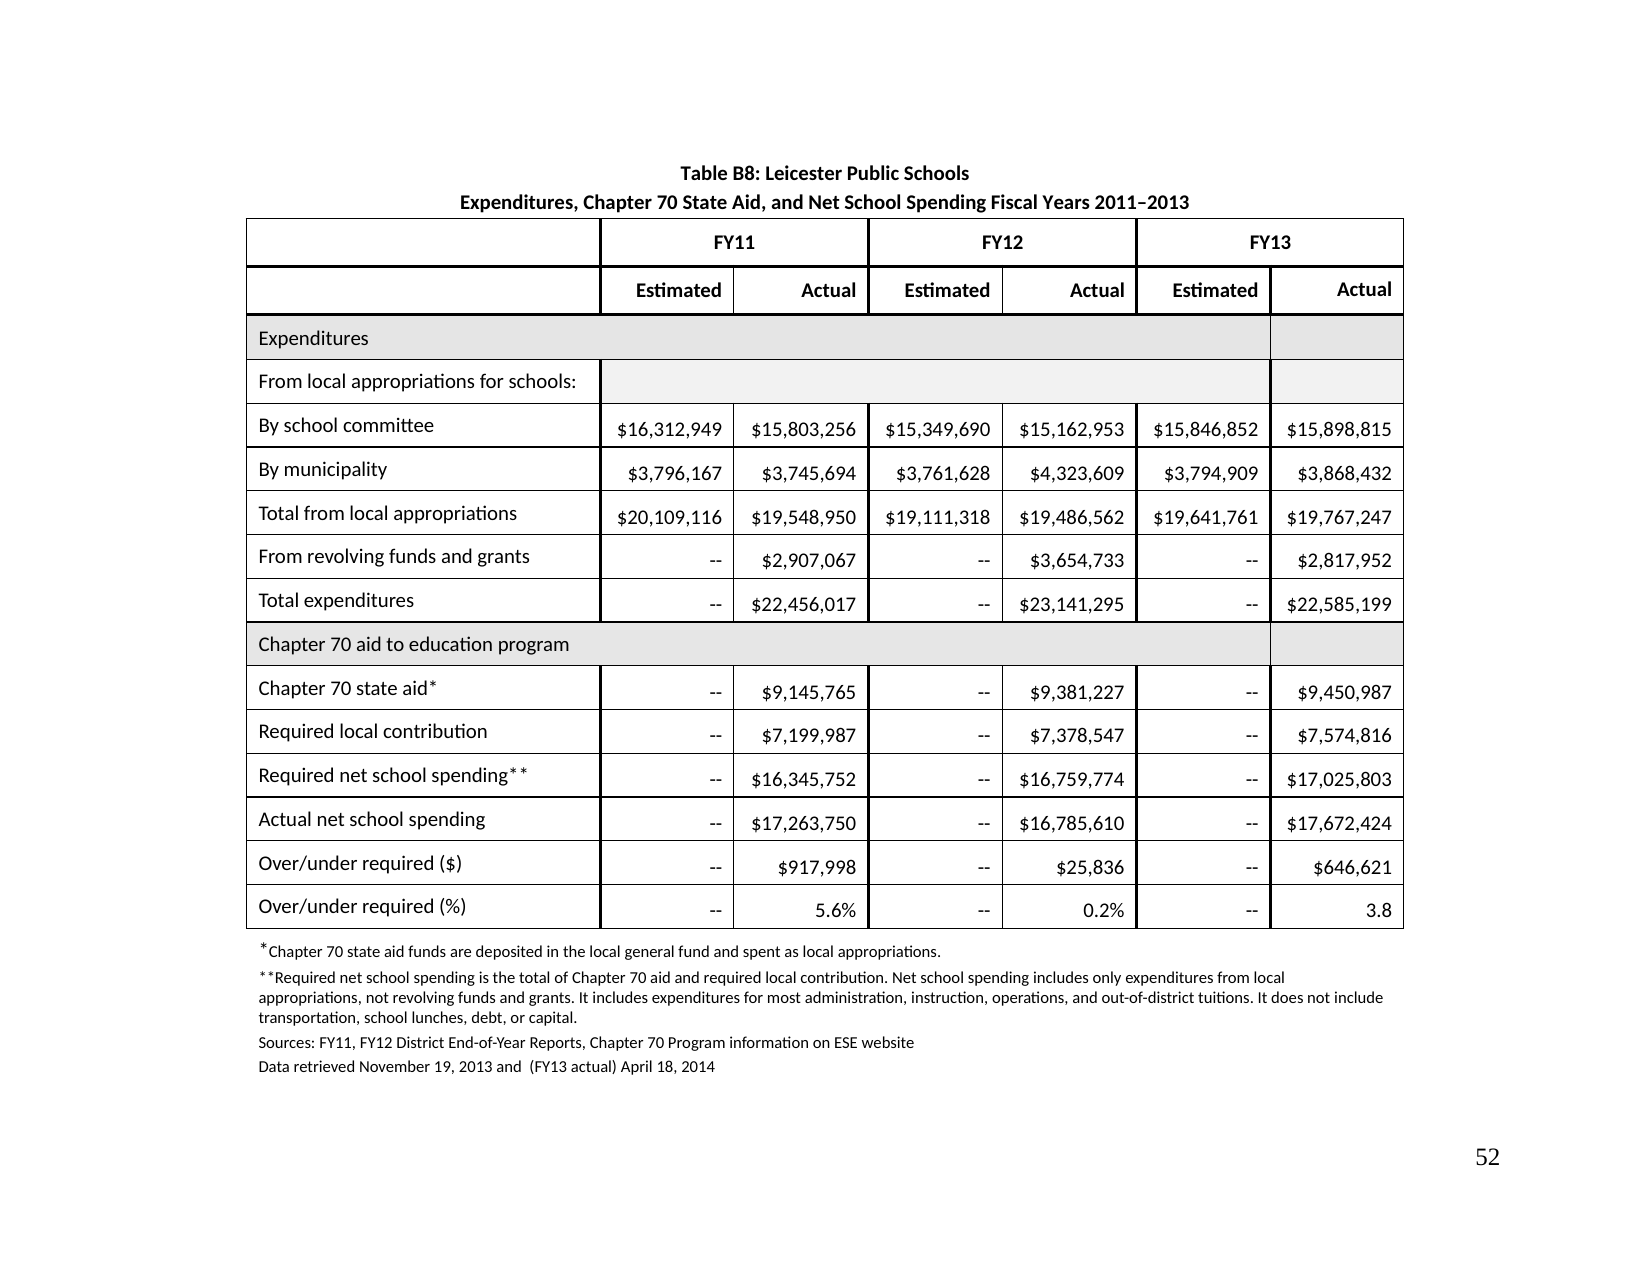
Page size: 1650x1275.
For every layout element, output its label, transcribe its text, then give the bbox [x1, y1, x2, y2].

table_cell $16,345,752 [734, 754, 867, 796]
table_cell $3,761,628 [870, 448, 1002, 490]
table_cell $15,846,852 [1138, 404, 1269, 446]
table_cell 3.8 [1272, 885, 1403, 928]
table_cell Chapter 70 aid to education program [247, 623, 1270, 665]
table_cell -- [602, 754, 733, 796]
table_cell Actual [1272, 268, 1403, 313]
table_cell Actual [1003, 268, 1135, 313]
table_cell $9,450,987 [1272, 666, 1403, 709]
table_cell Estimated [870, 268, 1002, 313]
table_cell $22,456,017 [734, 579, 867, 621]
table_cell $16,785,610 [1003, 798, 1135, 840]
table_cell 0.2% [1003, 885, 1135, 928]
table_cell Total expenditures [247, 579, 599, 621]
table_cell $917,998 [734, 841, 867, 884]
table_cell By school committee [247, 404, 599, 446]
table_cell Required local contribution [247, 710, 599, 753]
table_cell [1271, 316, 1403, 359]
table_cell -- [602, 798, 733, 840]
table_cell -- [1138, 579, 1269, 621]
table_cell -- [1138, 535, 1269, 578]
table_cell -- [870, 666, 1002, 709]
table_cell [247, 268, 599, 313]
table_header [247, 219, 599, 264]
table_cell Actual [734, 268, 867, 313]
table_cell -- [602, 841, 733, 884]
table_cell $3,654,733 [1003, 535, 1135, 578]
table_cell -- [602, 885, 733, 928]
table_cell $15,349,690 [870, 404, 1002, 446]
table_cell $7,378,547 [1003, 710, 1135, 753]
table_cell $7,199,987 [734, 710, 867, 753]
table_cell -- [1138, 754, 1269, 796]
table_cell $15,898,815 [1272, 404, 1403, 446]
table_header FY12 [870, 219, 1135, 264]
table_cell $2,817,952 [1272, 535, 1403, 578]
table_cell $16,312,949 [602, 404, 733, 446]
table_cell -- [870, 754, 1002, 796]
table_cell $17,025,803 [1272, 754, 1403, 796]
table_cell $646,621 [1272, 841, 1403, 884]
table_cell From local appropriations for schools: [247, 360, 599, 403]
table_cell $15,162,953 [1003, 404, 1135, 446]
table_cell -- [1138, 710, 1269, 753]
table_cell Expenditures [247, 316, 1270, 359]
table_cell Estimated [602, 268, 733, 313]
table_cell -- [870, 841, 1002, 884]
table_cell -- [870, 579, 1002, 621]
table_cell $19,486,562 [1003, 491, 1135, 534]
table_cell $15,803,256 [734, 404, 867, 446]
table_cell $3,868,432 [1272, 448, 1403, 490]
table_cell $19,641,761 [1138, 491, 1269, 534]
table_cell $3,794,909 [1138, 448, 1269, 490]
table_cell -- [870, 798, 1002, 840]
table_cell $16,759,774 [1003, 754, 1135, 796]
table_cell $22,585,199 [1272, 579, 1403, 621]
table_cell -- [602, 710, 733, 753]
table_cell Over/under required ($) [247, 841, 599, 884]
table_cell [1272, 360, 1403, 403]
text Table B8: Leicester Public Schools [150, 160, 1500, 185]
table_cell $9,145,765 [734, 666, 867, 709]
table_cell -- [870, 885, 1002, 928]
table_cell Over/under required (%) [247, 885, 599, 928]
table_cell -- [870, 535, 1002, 578]
table_header FY13 [1138, 219, 1403, 264]
table_cell By municipality [247, 448, 599, 490]
table_cell -- [602, 666, 733, 709]
table_cell $2,907,067 [734, 535, 867, 578]
table_cell From revolving funds and grants [247, 535, 599, 578]
table_cell -- [602, 579, 733, 621]
table_cell [1271, 623, 1403, 665]
table_cell $17,672,424 [1272, 798, 1403, 840]
table_cell [602, 360, 1269, 403]
table_cell -- [870, 710, 1002, 753]
table_cell Total from local appropriations [247, 491, 599, 534]
table_cell $20,109,116 [602, 491, 733, 534]
table_cell -- [1138, 841, 1269, 884]
table_cell $23,141,295 [1003, 579, 1135, 621]
table_cell Estimated [1138, 268, 1269, 313]
table_cell Chapter 70 state aid* [247, 666, 599, 709]
table_cell -- [1138, 885, 1269, 928]
text Expenditures, Chapter 70 State Aid, and Net School Spending Fiscal Years 2011–2013 [150, 189, 1500, 214]
table_cell $3,745,694 [734, 448, 867, 490]
table_cell Actual net school spending [247, 798, 599, 840]
table_cell -- [1138, 666, 1269, 709]
table_cell -- [602, 535, 733, 578]
table_cell Required net school spending** [247, 754, 599, 796]
table_cell $25,836 [1003, 841, 1135, 884]
table_cell $4,323,609 [1003, 448, 1135, 490]
table_cell -- [1138, 798, 1269, 840]
table_cell $19,767,247 [1272, 491, 1403, 534]
table_header FY11 [602, 219, 867, 264]
table_cell $9,381,227 [1003, 666, 1135, 709]
table_cell 5.6% [734, 885, 867, 928]
table_cell $7,574,816 [1272, 710, 1403, 753]
table_cell $19,111,318 [870, 491, 1002, 534]
table_cell $3,796,167 [602, 448, 733, 490]
table_cell $17,263,750 [734, 798, 867, 840]
table_cell $19,548,950 [734, 491, 867, 534]
table_cell *Chapter 70 state aid funds are deposited in the local general fund and spent as local appropriations. **Required net school spending is the total of Chapter 70 aid and required local contribution. Net school spending includes only expenditures from local appropriations, not revolving funds and grants. It includes expenditures for most administration, instruction, operations, and out-of-district tuitions. It does not include transportation, school lunches, debt, or capital. Sources: FY11, FY12 District End-of-Year Reports, Chapter 70 Program information on ESE website Data retrieved November 19, 2013 and (FY13 actual) April 18, 2014 [246, 929, 1404, 1085]
